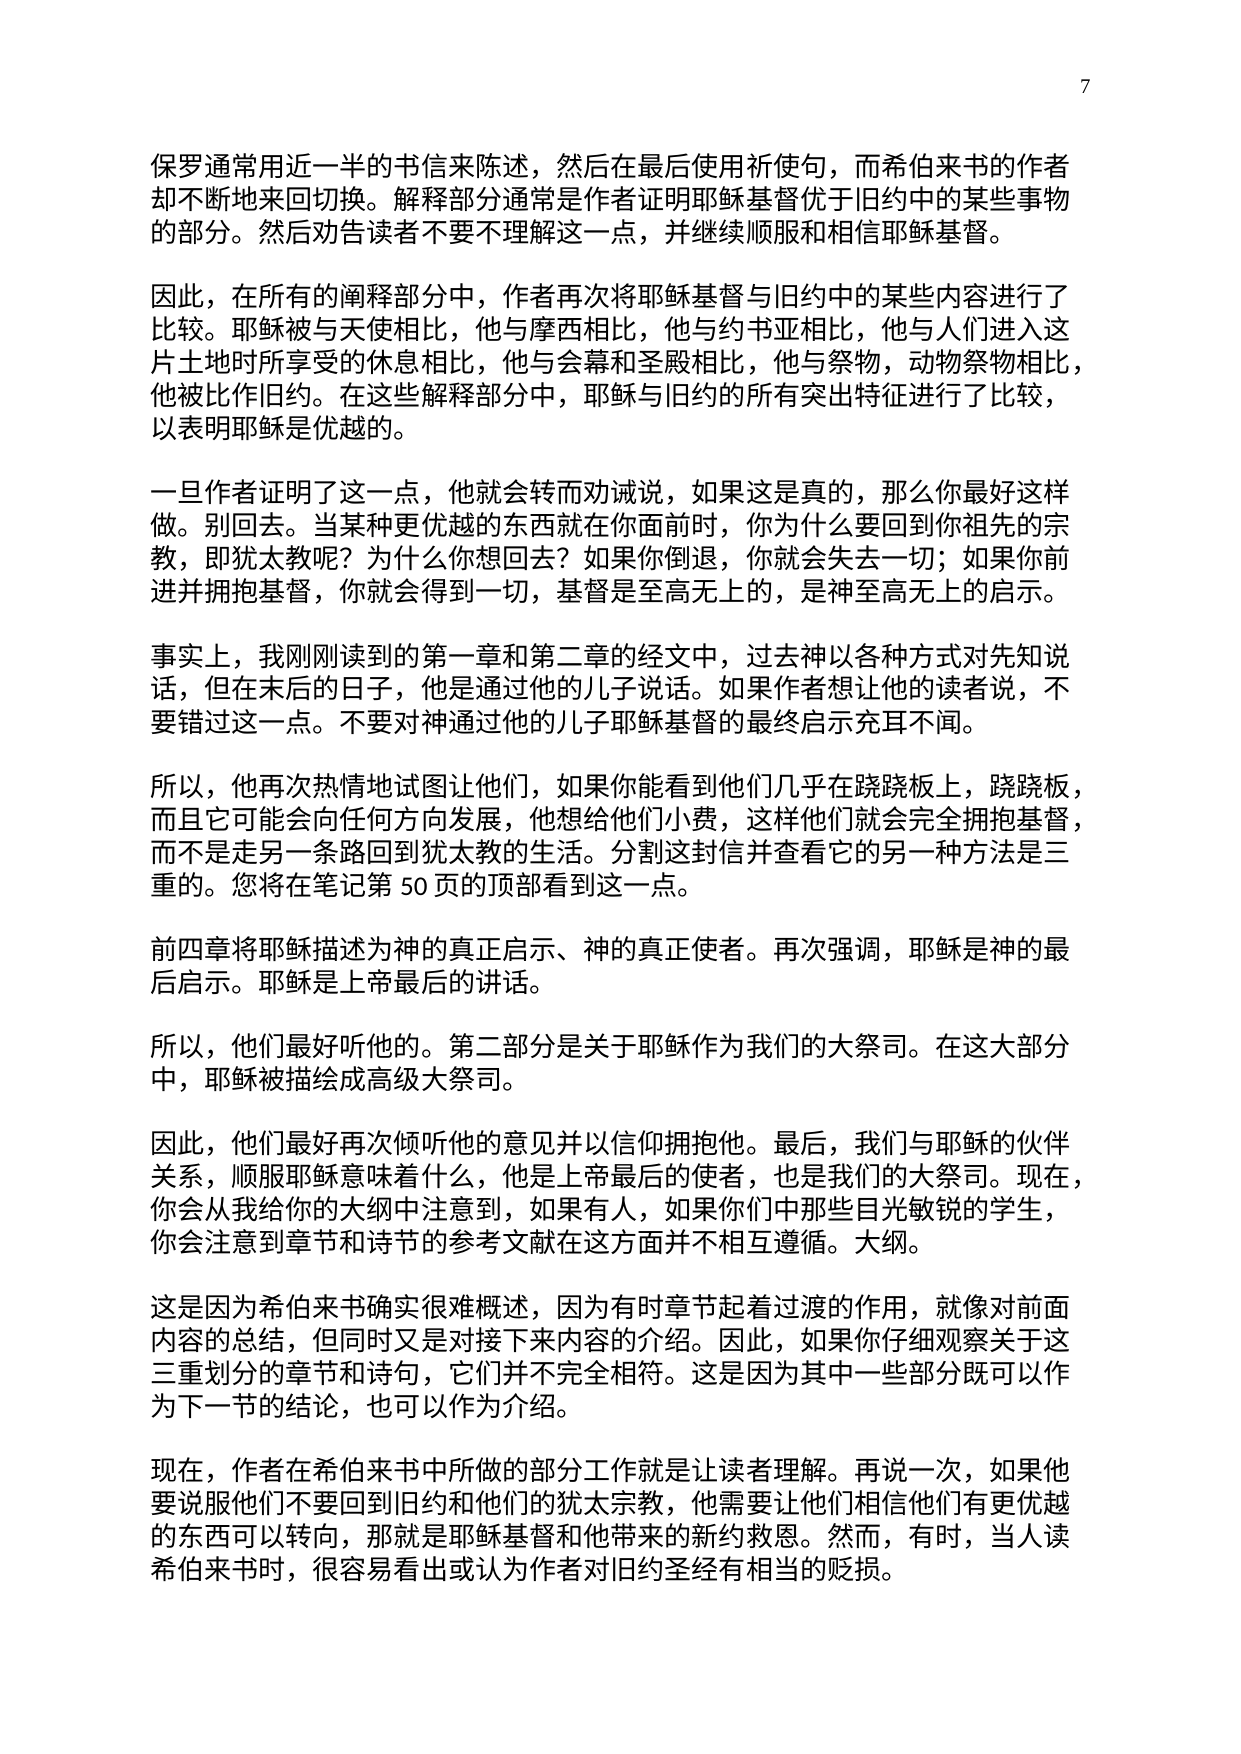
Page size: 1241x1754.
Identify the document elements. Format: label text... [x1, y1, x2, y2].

text 前四章将耶稣描述为神的真正启示、神的真正使者。再次强调，耶稣是神的最后启示。耶稣是上帝最后的讲话。 [150, 933, 1090, 999]
text 一旦作者证明了这一点，他就会转而劝诫说，如果这是真的，那么你最好这样做。别回去。当某种更优越的东西就在你面前时，你为什么要回到你祖先的宗教，即犹太教呢？为什么你想回去？如果你倒退，你就会失去一切；如果你前进并拥抱基督，你就会得到一切，基督是至高无上的，是神至高无上的启示。 [150, 476, 1090, 608]
text 所以，他再次热情地试图让他们，如果你能看到他们几乎在跷跷板上，跷跷板，而且它可能会向任何方向发展，他想给他们小费，这样他们就会完全拥抱基督，而不是走另一条路回到犹太教的生活。分割这封信并查看它的另一种方法是三重的。您将在笔记第 50 页的顶部看到这一点。 [150, 770, 1090, 902]
text 所以，他们最好听他的。第二部分是关于耶稣作为我们的大祭司。在这大部分中，耶稣被描绘成高级大祭司。 [150, 1030, 1090, 1096]
text 现在，作者在希伯来书中所做的部分工作就是让读者理解。再说一次，如果他要说服他们不要回到旧约和他们的犹太宗教，他需要让他们相信他们有更优越的东西可以转向，那就是耶稣基督和他带来的新约救恩。然而，有时，当人读希伯来书时，很容易看出或认为作者对旧约圣经有相当的贬损。 [150, 1454, 1090, 1586]
text 保罗通常用近一半的书信来陈述，然后在最后使用祈使句，而希伯来书的作者却不断地来回切换。解释部分通常是作者证明耶稣基督优于旧约中的某些事物的部分。然后劝告读者不要不理解这一点，并继续顺服和相信耶稣基督。 [150, 150, 1090, 249]
text 因此，他们最好再次倾听他的意见并以信仰拥抱他。最后，我们与耶稣的伙伴关系，顺服耶稣意味着什么，他是上帝最后的使者，也是我们的大祭司。现在，你会从我给你的大纲中注意到，如果有人，如果你们中那些目光敏锐的学生，你会注意到章节和诗节的参考文献在这方面并不相互遵循。大纲。 [150, 1127, 1090, 1259]
text 因此，在所有的阐释部分中，作者再次将耶稣基督与旧约中的某些内容进行了比较。耶稣被与天使相比，他与摩西相比，他与约书亚相比，他与人们进入这片土地时所享受的休息相比，他与会幕和圣殿相比，他与祭物，动物祭物相比，他被比作旧约。在这些解释部分中，耶稣与旧约的所有突出特征进行了比较，以表明耶稣是优越的。 [150, 280, 1090, 445]
text 这是因为希伯来书确实很难概述，因为有时章节起着过渡的作用，就像对前面内容的总结，但同时又是对接下来内容的介绍。因此，如果你仔细观察关于这三重划分的章节和诗句，它们并不完全相符。这是因为其中一些部分既可以作为下一节的结论，也可以作为介绍。 [150, 1291, 1090, 1423]
text 事实上，我刚刚读到的第一章和第二章的经文中，过去神以各种方式对先知说话，但在末后的日子，他是通过他的儿子说话。如果作者想让他的读者说，不要错过这一点。不要对神通过他的儿子耶稣基督的最终启示充耳不闻。 [150, 640, 1090, 739]
